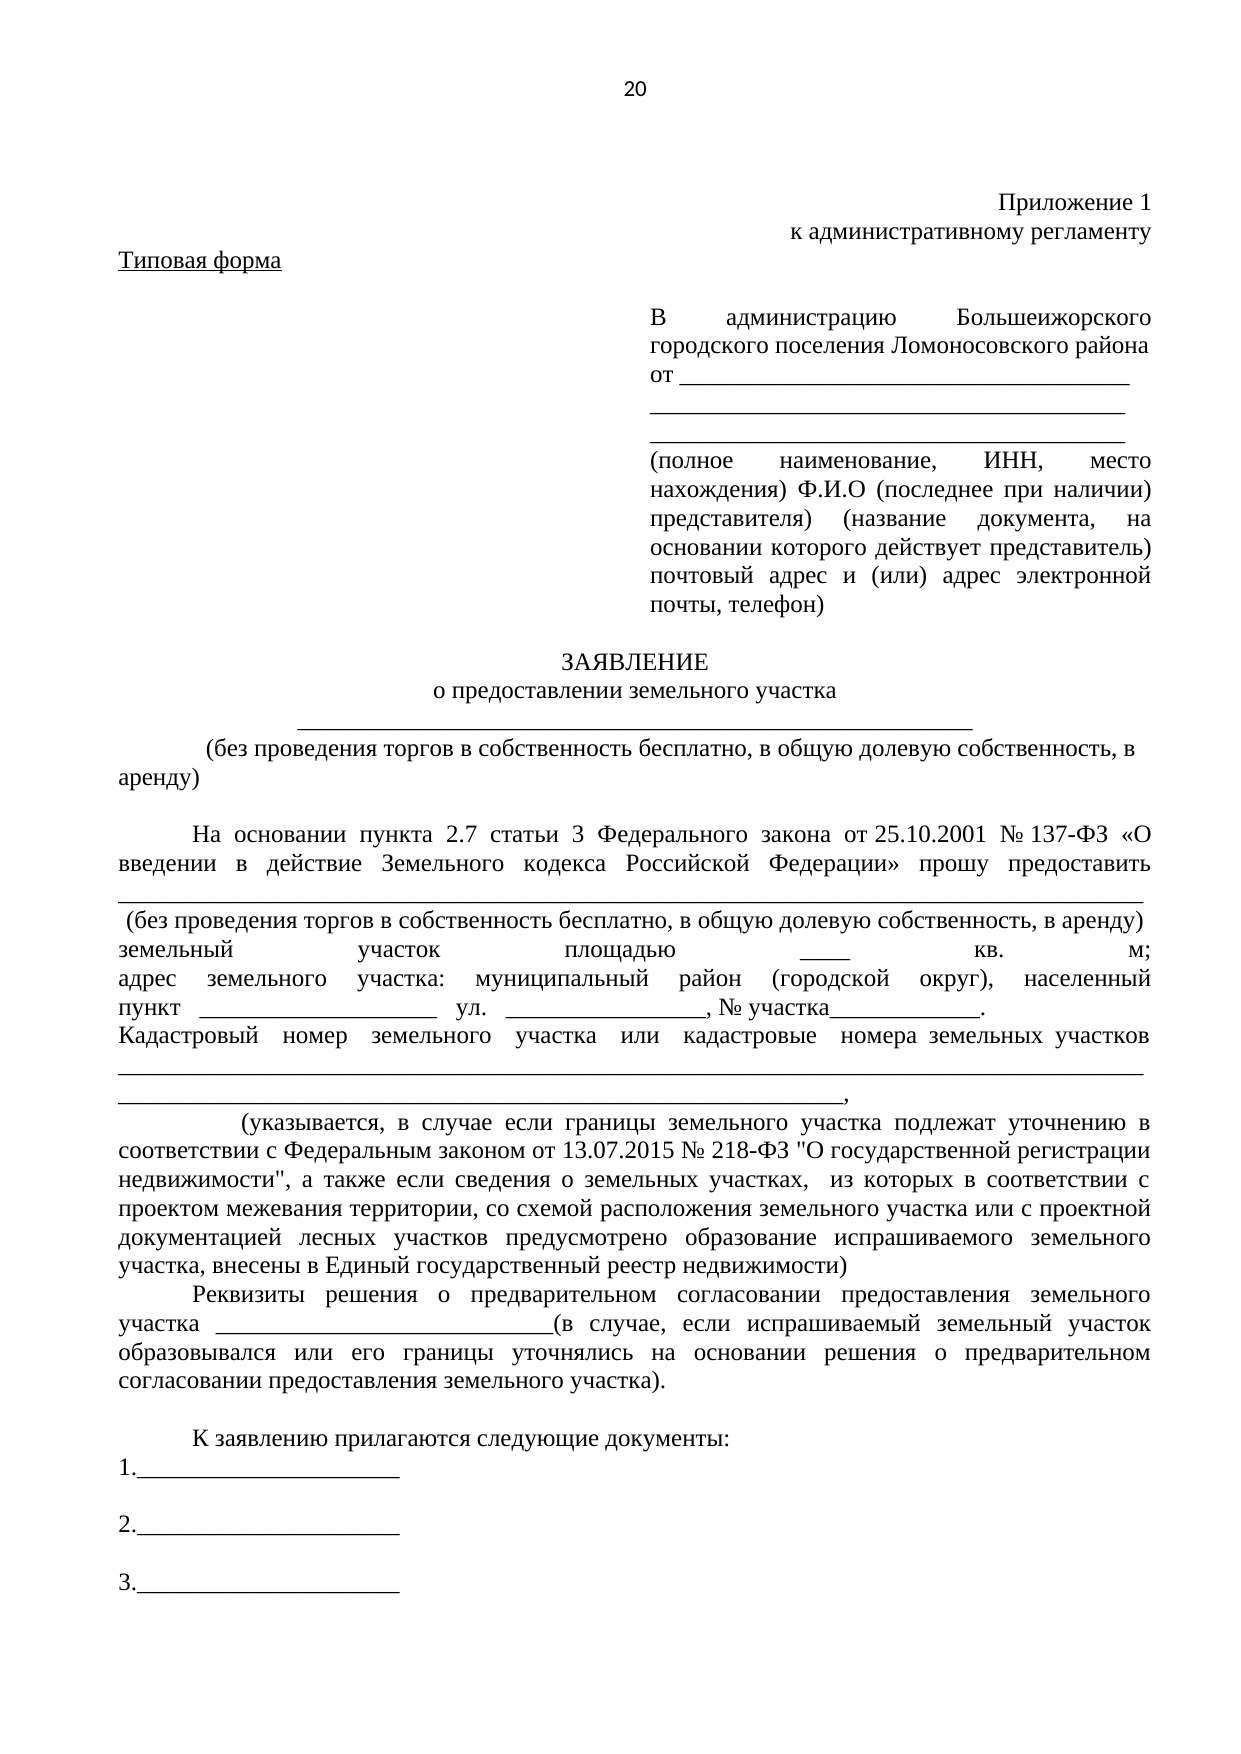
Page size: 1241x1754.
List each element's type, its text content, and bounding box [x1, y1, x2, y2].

text Реквизиты решения о предварительном согласовании предоставления земельного участка ___________________________(в случае, если испрашиваемый земельный участок образовывался или его границы уточнялись на основании решения о предварительном согласовании предоставления земельного участка). [118, 1279, 1152, 1394]
text (без проведения торгов в собственность бесплатно, в общую долевую собственность, в аренду) [118, 733, 1152, 790]
text 2._____________________ [118, 1509, 1152, 1538]
text Типовая форма [118, 245, 1152, 273]
text В администрацию Большеижорского городского поселения Ломоносовского района [650, 273, 1152, 359]
text (без проведения торгов в собственность бесплатно, в общую долевую собственность, в аренду) [118, 905, 1152, 934]
text о предоставлении земельного участка ______________________________________________________ [118, 675, 1152, 733]
text 3._____________________ [118, 1567, 1152, 1595]
text 1._____________________ [118, 1452, 1152, 1480]
text земельный участок площадью ____ кв. м; адрес земельного участка: муниципальный район (городской округ), населенный пункт ___________________ ул. ________________, № участка____________. [118, 934, 1152, 1020]
text (указывается, в случае если границы земельного участка подлежат уточнению в соответствии с Федеральным законом от 13.07.2015 № 218-ФЗ "О государственной регистрации недвижимости", а также если сведения о земельных участках, из которых в соответствии с проектом межевания территории, со схемой расположения земельного участка или с проектной документацией лесных участков предусмотрено образование испрашиваемого земельного участка, внесены в Единый государственный реестр недвижимости) [118, 1107, 1152, 1279]
text К заявлению прилагаются следующие документы: [118, 1423, 1152, 1452]
text к административному регламенту [118, 216, 1152, 245]
text от ____________________________________ [650, 359, 1152, 388]
text Приложение 1 [118, 187, 1152, 216]
text (полное наименование, ИНН, место нахождения) Ф.И.О (последнее при наличии) представителя) (название документа, на основании которого действует представитель) почтовый адрес и (или) адрес электронной почты, телефон) [650, 445, 1152, 618]
text На основании пункта 2.7 статьи 3 Федерального закона от 25.10.2001 № 137-ФЗ «О введении в действие Земельного кодекса Российской Федерации» прошу предоставить __________________________________________________________________________________ [118, 819, 1152, 905]
text ______________________________________ [650, 417, 1152, 445]
text ЗАЯВЛЕНИЕ [118, 647, 1152, 675]
text Кадастровый номер земельного участка или кадастровые номера земельных участков ____________________________________________________________________________________________________________________________________________, [118, 1020, 1152, 1107]
text ______________________________________ [650, 388, 1152, 417]
